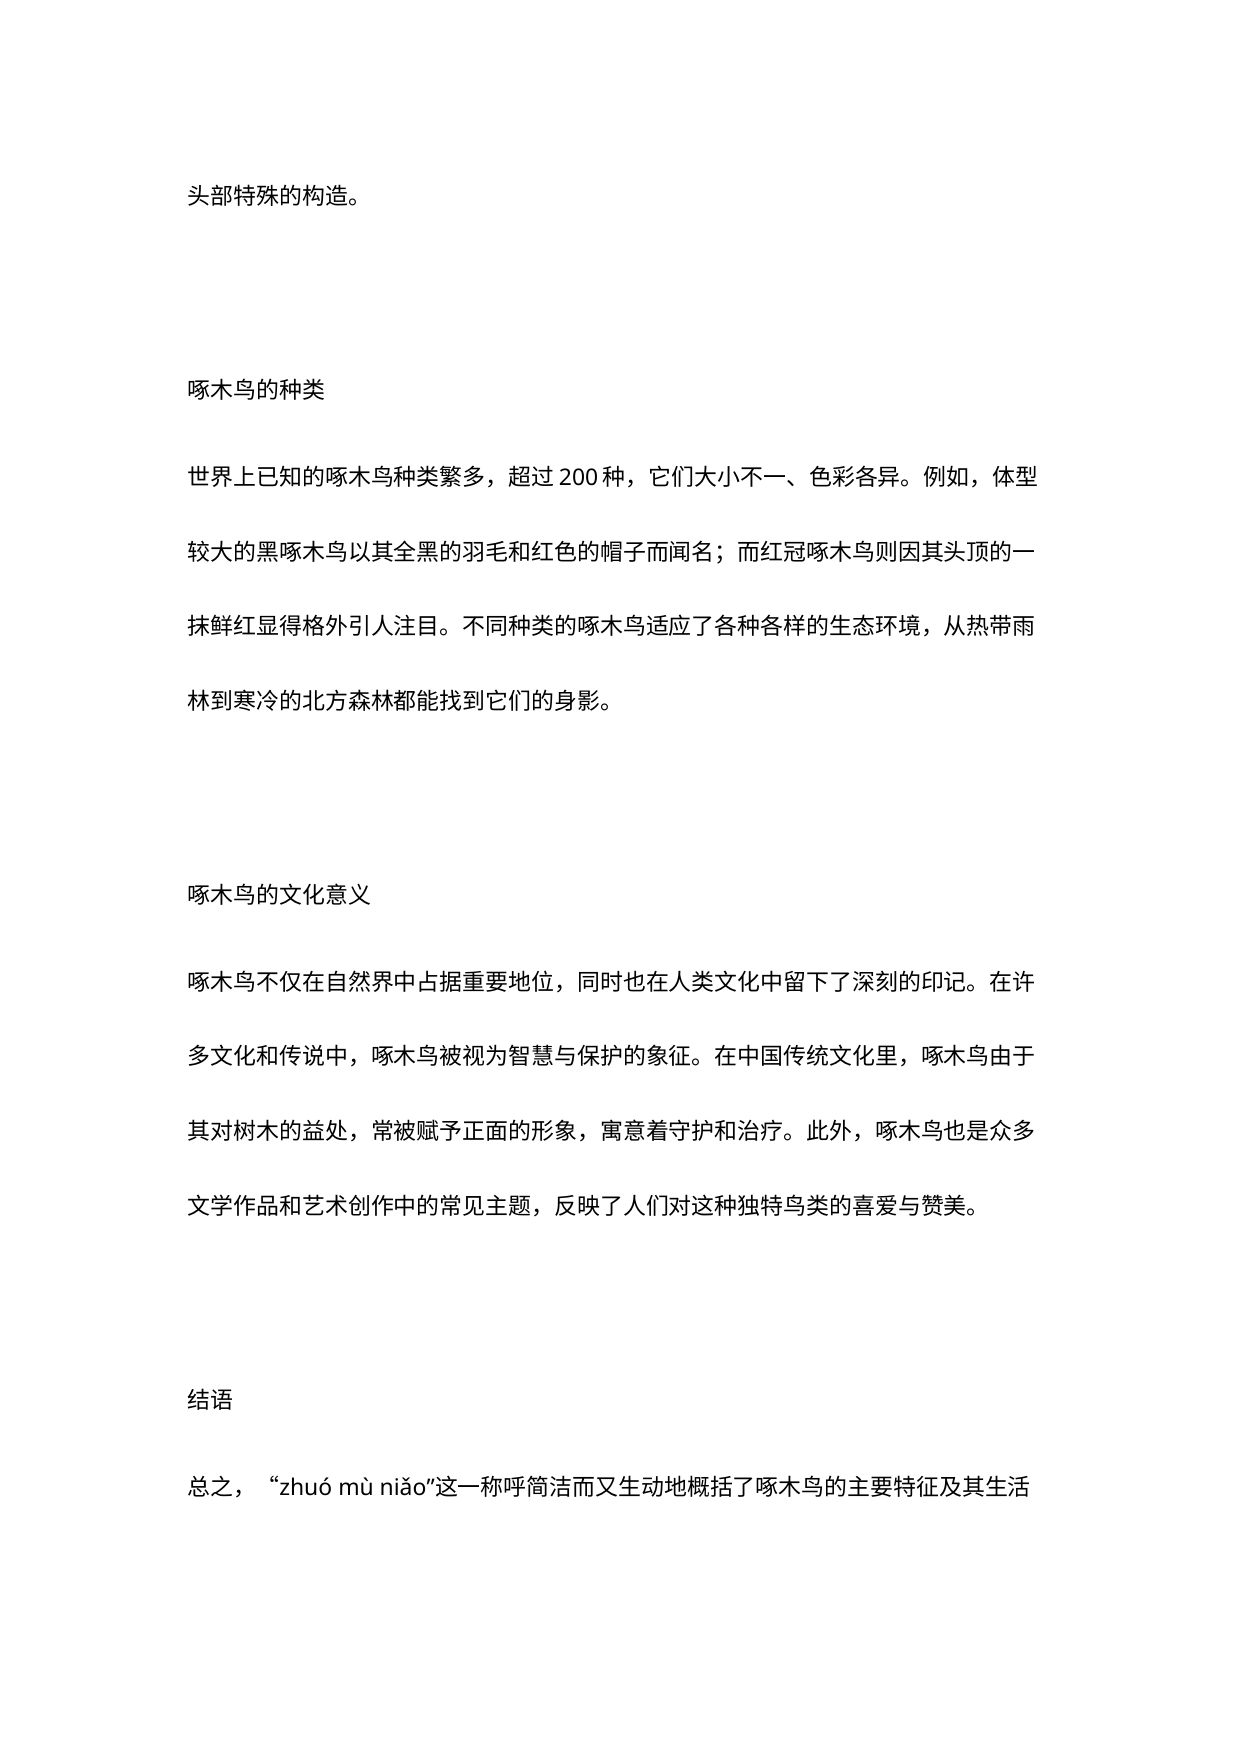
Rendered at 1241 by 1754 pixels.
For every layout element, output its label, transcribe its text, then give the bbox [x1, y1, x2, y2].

text 啄木鸟不仅在自然界中占据重要地位，同时也在人类文化中留下了深刻的印记。在许多文化和传说中，啄木鸟被视为智慧与保护的象征。在中国传统文化里，啄木鸟由于其对树木的益处，常被赋予正面的形象，寓意着守护和治疗。此外，啄木鸟也是众多文学作品和艺术创作中的常见主题，反映了人们对这种独特鸟类的喜爱与赞美。 [187, 948, 1053, 1237]
text 啄木鸟的文化意义 [187, 861, 1053, 926]
text 结语 [187, 1366, 1053, 1431]
text 世界上已知的啄木鸟种类繁多，超过200种，它们大小不一、色彩各异。例如，体型较大的黑啄木鸟以其全黑的羽毛和红色的帽子而闻名；而红冠啄木鸟则因其头顶的一抹鲜红显得格外引人注目。不同种类的啄木鸟适应了各种各样的生态环境，从热带雨林到寒冷的北方森林都能找到它们的身影。 [187, 443, 1053, 732]
text 啄木鸟的种类 [187, 356, 1053, 421]
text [187, 1453, 1053, 1518]
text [187, 162, 1053, 227]
